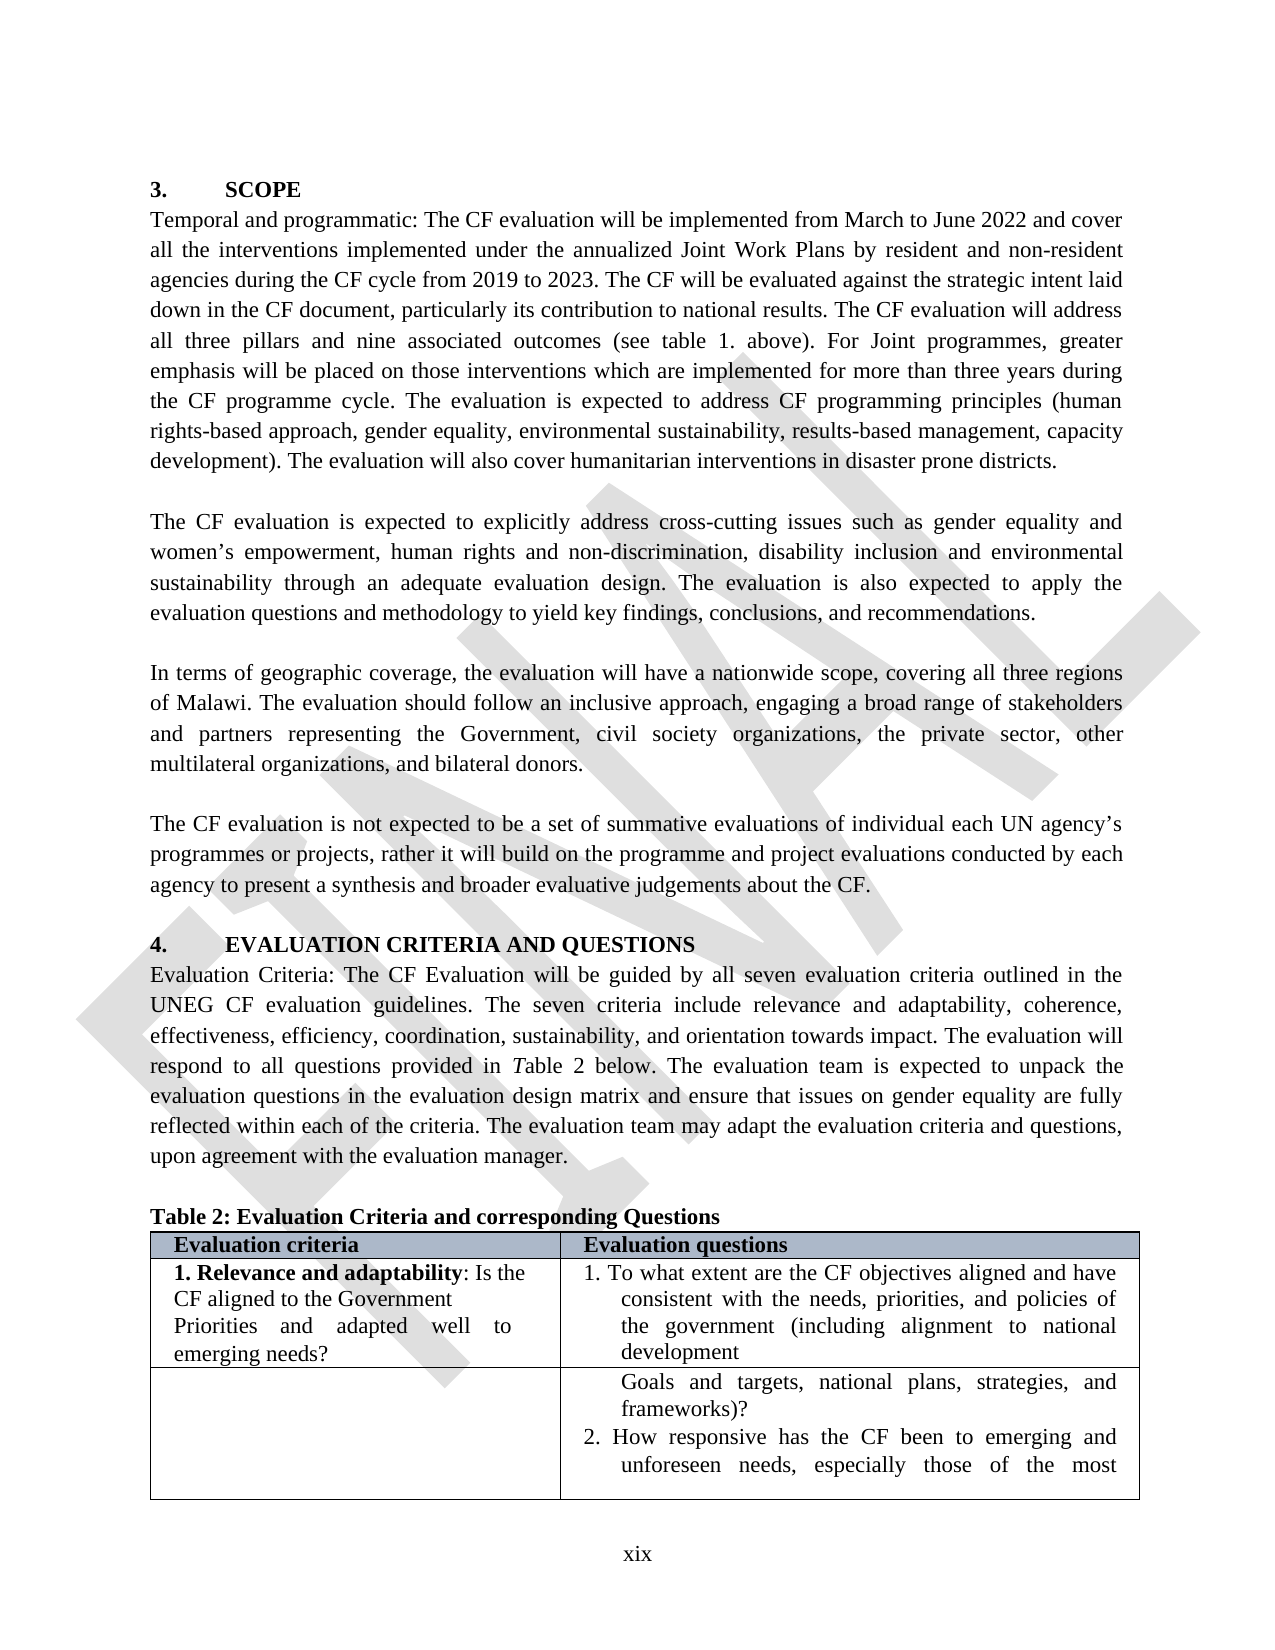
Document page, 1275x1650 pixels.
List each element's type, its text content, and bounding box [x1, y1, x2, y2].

table_header Evaluation criteria [151, 1233, 560, 1258]
table_cell 1. Relevance and adaptability: Is the CF aligned to the Government Priorities and adapted well to emerging needs? [151, 1259, 560, 1367]
table_header Evaluation questions [561, 1233, 1139, 1258]
list EVALUATION CRITERIA AND QUESTIONS [150, 931, 1125, 957]
list SCOPE [150, 176, 1125, 202]
text Table 2: Evaluation Criteria and corresponding Questions [150, 1203, 1125, 1229]
text The CF evaluation is expected to explicitly address cross-cutting issues such as gender equality and women’s empowerment, human rights and non-discrimination, disability inclusion and environmental sustainability through an adequate evaluation design. The evaluation is also expected to apply the evaluation questions and methodology to yield key findings, conclusions, and recommendations. [150, 508, 1124, 625]
text The CF evaluation is not expected to be a set of summative evaluations of individual each UN agency’s programmes or projects, rather it will build on the programme and project evaluations conducted by each agency to present a synthesis and broader evaluative judgements about the CF. [150, 810, 1124, 897]
text In terms of geographic coverage, the evaluation will have a nationwide scope, covering all three regions of Malawi. The evaluation should follow an inclusive approach, engaging a broad range of stakeholders and partners representing the Government, civil society organizations, the private sector, other multilateral organizations, and bilateral donors. [150, 659, 1124, 776]
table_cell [561, 1368, 1139, 1499]
table_cell [151, 1368, 560, 1499]
text Temporal and programmatic: The CF evaluation will be implemented from March to June 2022 and cover all the interventions implemented under the annualized Joint Work Plans by resident and non-resident agencies during the CF cycle from 2019 to 2023. The CF will be evaluated against the strategic intent laid down in the CF document, particularly its contribution to national results. The CF evaluation will address all three pillars and nine associated outcomes (see table 1. above). For Joint programmes, greater emphasis will be placed on those interventions which are implemented for more than three years during the CF programme cycle. The evaluation is expected to address CF programming principles (human rights-based approach, gender equality, environmental sustainability, results-based management, capacity development). The evaluation will also cover humanitarian interventions in disaster prone districts. [150, 206, 1124, 474]
text Evaluation Criteria: The CF Evaluation will be guided by all seven evaluation criteria outlined in the UNEG CF evaluation guidelines. The seven criteria include relevance and adaptability, coherence, effectiveness, efficiency, coordination, sustainability, and orientation towards impact. The evaluation will respond to all questions provided in Table 2 below. The evaluation team is expected to unpack the evaluation questions in the evaluation design matrix and ensure that issues on gender equality are fully reflected within each of the criteria. The evaluation team may adapt the evaluation criteria and questions, upon agreement with the evaluation manager. [150, 961, 1124, 1169]
table_cell 1. To what extent are the CF objectives aligned and have consistent with the needs, priorities, and policies of the government (including alignment to national development [561, 1259, 1139, 1367]
